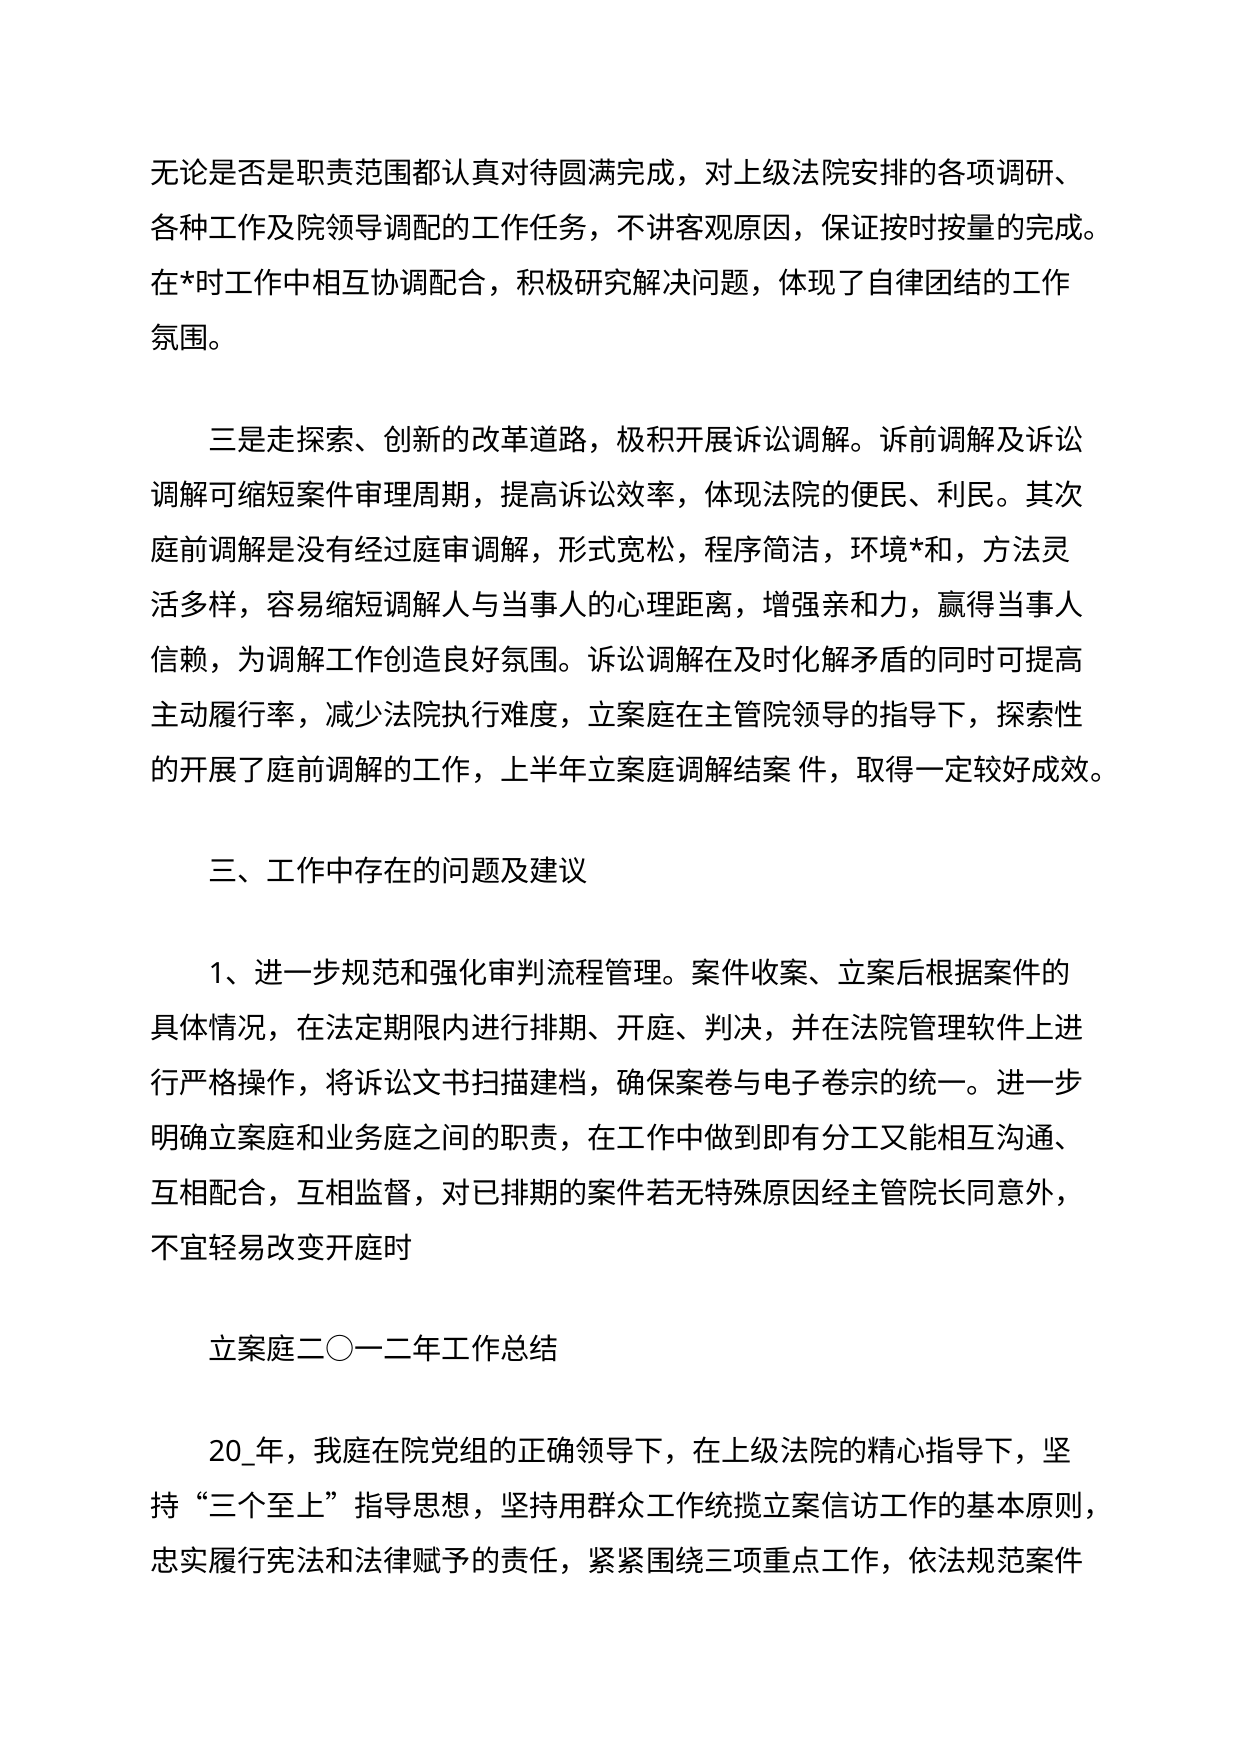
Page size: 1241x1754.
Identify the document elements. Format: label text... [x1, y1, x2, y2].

text 三是走探索、创新的改革道路，极积开展诉讼调解。诉前调解及诉讼调解可缩短案件审理周期，提高诉讼效率，体现法院的便民、利民。其次庭前调解是没有经过庭审调解，形式宽松，程序简洁，环境*和，方法灵活多样，容易缩短调解人与当事人的心理距离，增强亲和力，赢得当事人信赖，为调解工作创造良好氛围。诉讼调解在及时化解矛盾的同时可提高主动履行率，减少法院执行难度，立案庭在主管院领导的指导下，探索性的开展了庭前调解的工作，上半年立案庭调解结案 件，取得一定较好成效。 [150, 417, 1090, 788]
text 三、工作中存在的问题及建议 [150, 848, 1090, 890]
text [150, 1428, 1090, 1580]
text 1、进一步规范和强化审判流程管理。案件收案、立案后根据案件的具体情况，在法定期限内进行排期、开庭、判决，并在法院管理软件上进行严格操作，将诉讼文书扫描建档，确保案卷与电子卷宗的统一。进一步明确立案庭和业务庭之间的职责，在工作中做到即有分工又能相互沟通、互相配合，互相监督，对已排期的案件若无特殊原因经主管院长同意外，不宜轻易改变开庭时 [150, 949, 1090, 1266]
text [150, 150, 1090, 357]
text 立案庭二○一二年工作总结 [150, 1326, 1090, 1368]
